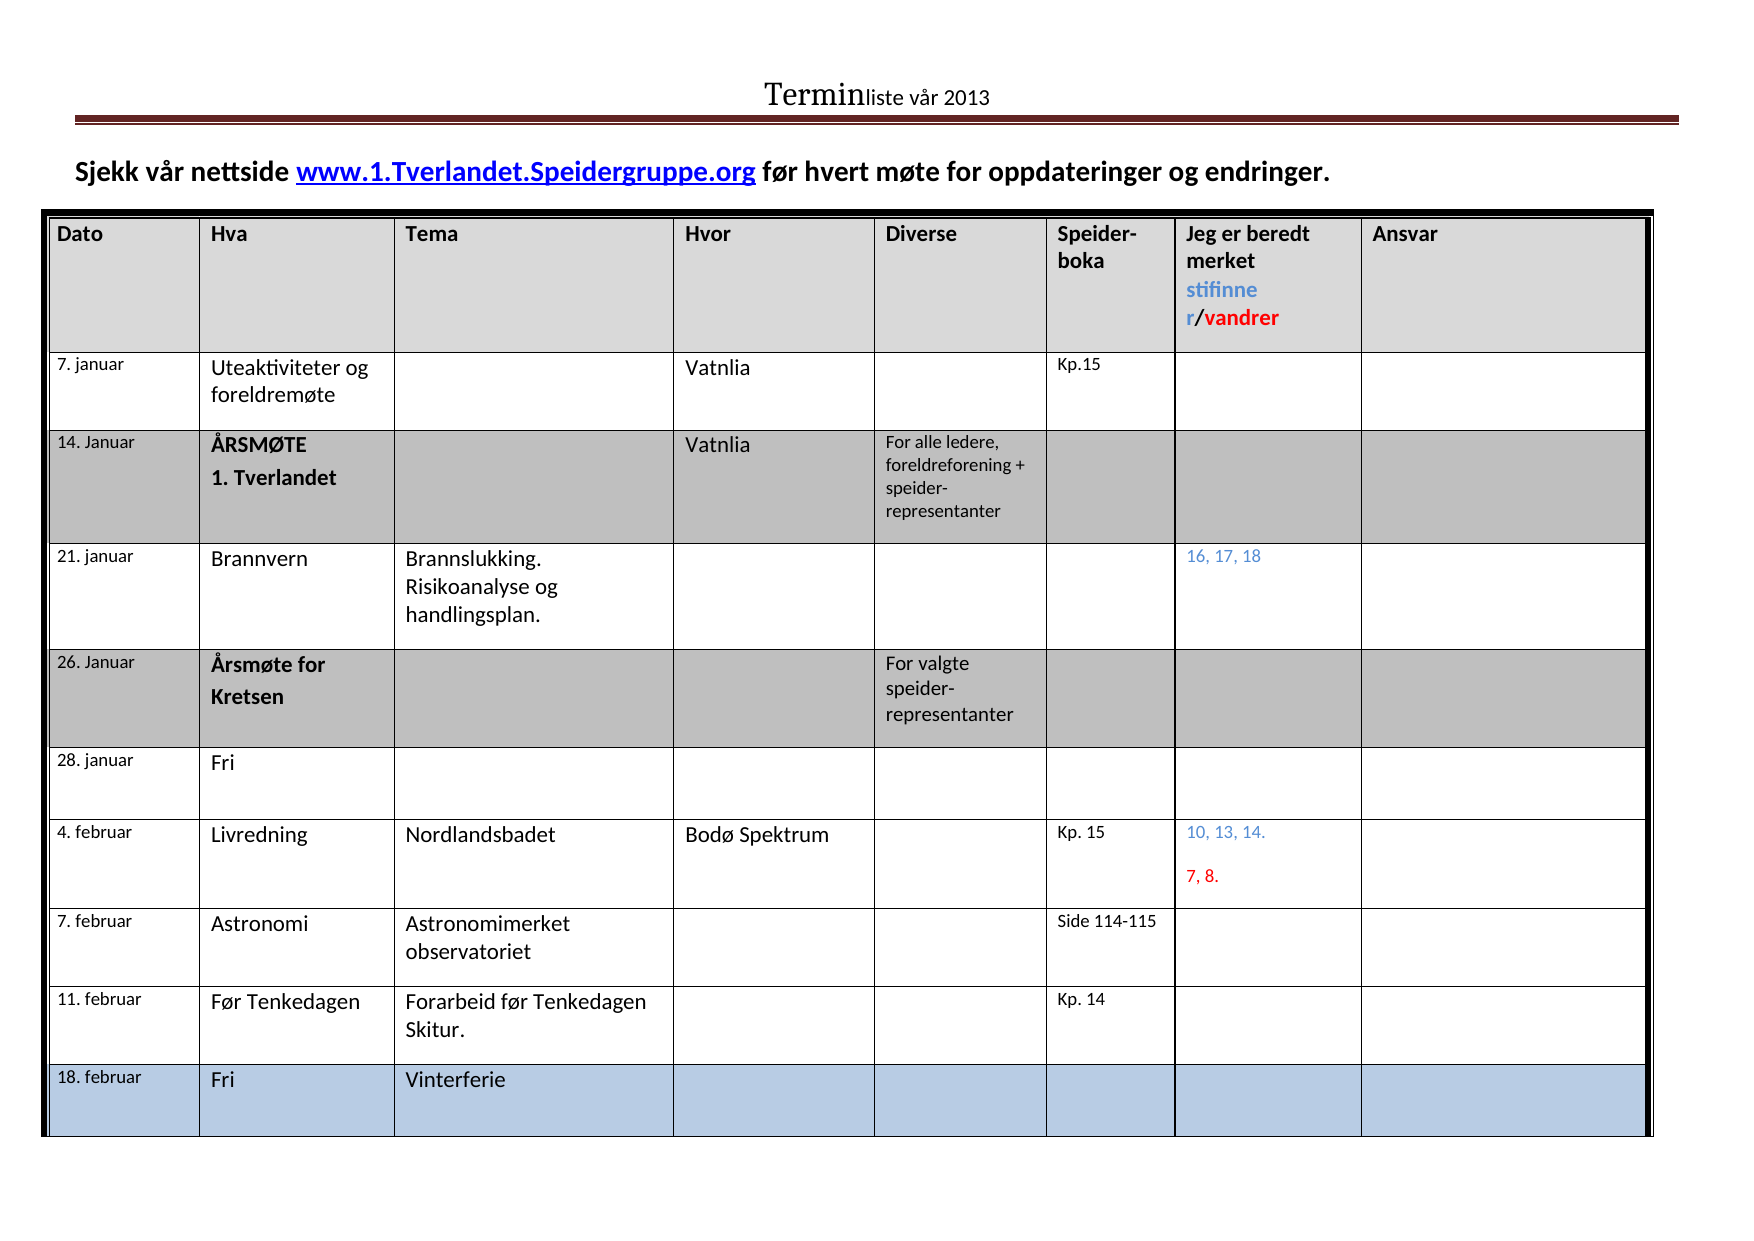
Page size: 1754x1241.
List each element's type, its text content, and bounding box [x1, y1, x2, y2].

table_cell [1047, 544, 1174, 649]
table_cell Kp.15 [1047, 353, 1174, 429]
table_cell [875, 909, 1046, 986]
table_cell Astronomi [200, 909, 394, 986]
table_cell Side 114-115 [1047, 909, 1174, 986]
table_cell 26. Januar [50, 650, 199, 747]
table_header Ansvar [1362, 219, 1645, 352]
table_cell [1362, 650, 1645, 747]
table_cell [1362, 1065, 1645, 1136]
table_cell 14. Januar [50, 431, 199, 543]
table_cell For valgte speider-representanter [875, 650, 1046, 747]
table_cell 7. januar [50, 353, 199, 429]
table_cell [875, 820, 1046, 908]
table_header Diverse [875, 219, 1046, 352]
text Sjekk vår nettside www.1.Tverlandet.Speidergruppe.org før hvert møte for oppdateringer og endringer. [75, 153, 1679, 188]
table_cell [1047, 650, 1174, 747]
table_cell 16, 17, 18 [1176, 544, 1361, 649]
table_header Jeg er beredt merket stifinner/vandrer [1176, 219, 1361, 352]
table_cell Brannvern [200, 544, 394, 649]
table_cell [1362, 431, 1645, 543]
table_cell Årsmøte for Kretsen [200, 650, 394, 747]
table_cell [875, 748, 1046, 819]
table_cell 11. februar [50, 987, 199, 1064]
table_cell Uteaktiviteter og foreldremøte [200, 353, 394, 429]
table_cell Fri [200, 1065, 394, 1136]
table_cell Fri [200, 748, 394, 819]
table_cell [1176, 431, 1361, 543]
table_cell [1176, 748, 1361, 819]
table_cell [674, 909, 874, 986]
table_cell [875, 987, 1046, 1064]
table_cell [1047, 431, 1174, 543]
table_cell [875, 544, 1046, 649]
table_cell Livredning [200, 820, 394, 908]
table_cell 4. februar [50, 820, 199, 908]
table_cell For alle ledere, foreldreforening + speider-representanter [875, 431, 1046, 543]
table_cell [1362, 353, 1645, 429]
table_cell [875, 1065, 1046, 1136]
table_cell [395, 650, 673, 747]
table_cell Vatnlia [674, 431, 874, 543]
table_cell Kp. 15 [1047, 820, 1174, 908]
table_cell [1362, 820, 1645, 908]
table_cell ÅRSMØTE 1. Tverlandet [200, 431, 394, 543]
table_header Hva [200, 219, 394, 352]
table_cell 21. januar [50, 544, 199, 649]
table_cell Astronomimerket observatoriet [395, 909, 673, 986]
table_cell 7. februar [50, 909, 199, 986]
table_cell Nordlandsbadet [395, 820, 673, 908]
table_cell [1047, 748, 1174, 819]
table_cell [1047, 1065, 1174, 1136]
table_cell Forarbeid før Tenkedagen Skitur. [395, 987, 673, 1064]
table_cell [674, 544, 874, 649]
table_header Tema [395, 219, 673, 352]
table_cell [674, 987, 874, 1064]
table_cell [674, 748, 874, 819]
table_cell [1176, 987, 1361, 1064]
table_cell [1176, 353, 1361, 429]
table_cell 18. februar [50, 1065, 199, 1136]
table_cell [1176, 909, 1361, 986]
table_cell [875, 353, 1046, 429]
table_cell [1176, 650, 1361, 747]
table_cell [674, 650, 874, 747]
table_cell [395, 353, 673, 429]
table_cell [1362, 987, 1645, 1064]
table_cell Vinterferie [395, 1065, 673, 1136]
table_cell Bodø Spektrum [674, 820, 874, 908]
table_cell [1362, 544, 1645, 649]
table_header Speider-boka [1047, 219, 1174, 352]
table_header Hvor [674, 219, 874, 352]
table_cell [1362, 909, 1645, 986]
table_cell [395, 431, 673, 543]
table_cell Vatnlia [674, 353, 874, 429]
table_header Dato [50, 219, 199, 352]
table_cell 28. januar [50, 748, 199, 819]
table_cell [1176, 1065, 1361, 1136]
table_cell [674, 1065, 874, 1136]
table_cell [1362, 748, 1645, 819]
table_cell Brannslukking. Risikoanalyse og handlingsplan. [395, 544, 673, 649]
table_cell Kp. 14 [1047, 987, 1174, 1064]
table_cell [395, 748, 673, 819]
table_cell Før Tenkedagen [200, 987, 394, 1064]
table_cell 10, 13, 14. 7, 8. [1176, 820, 1361, 908]
